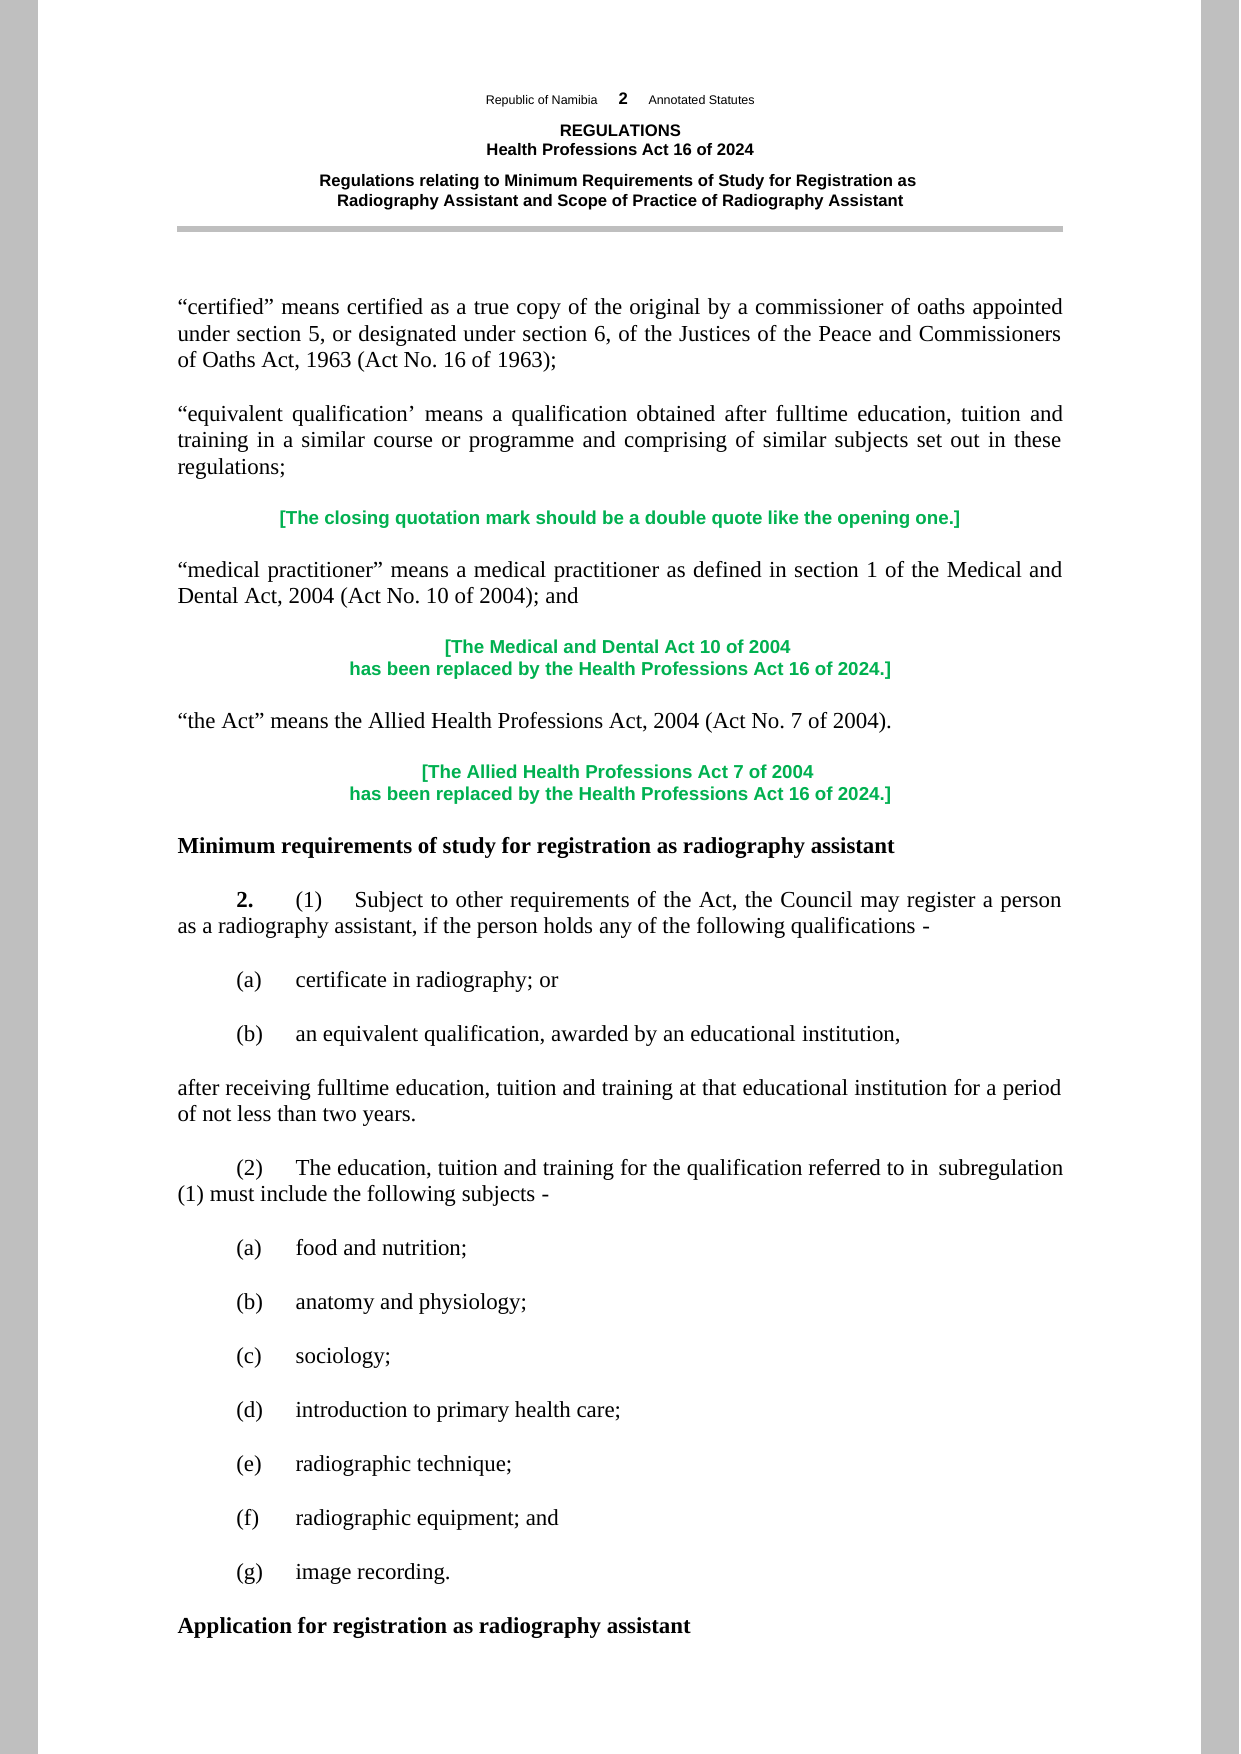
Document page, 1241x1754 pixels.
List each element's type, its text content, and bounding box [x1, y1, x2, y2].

text “medical practitioner” means a medical practitioner as defined in section 1 of the Medical and Dental Act, 2004 (Act No. 10 of 2004); and [177, 556, 1063, 609]
text after receiving fulltime education, tuition and training at that educational institution for a period of not less than two years. [177, 1074, 1063, 1127]
text “the Act” means the Allied Health Professions Act, 2004 (Act No. 7 of 2004). [177, 707, 1063, 733]
text Minimum requirements of study for registration as radiography assistant [177, 832, 1063, 858]
text [The Allied Health Professions Act 7 of 2004 has been replaced by the Health Professions Act 16 of 2024.] [177, 761, 1063, 804]
text (g) image recording. [236, 1558, 1063, 1584]
text (f) radiographic equipment; and [236, 1504, 1063, 1531]
text (a) food and nutrition; [236, 1234, 1063, 1261]
text (d) introduction to primary health care; [236, 1396, 1063, 1423]
text “certified” means certified as a true copy of the original by a commissioner of oaths appointed under section 5, or designated under section 6, of the Justices of the Peace and Commissioners of Oaths Act, 1963 (Act No. 16 of 1963); [177, 293, 1063, 372]
text 2. (1) Subject to other requirements of the Act, the Council may register a person as a radiography assistant, if the person holds any of the following qualifications - [177, 886, 1063, 938]
text (b) an equivalent qualification, awarded by an educational institution, [236, 1020, 1063, 1046]
text [The Medical and Dental Act 10 of 2004 has been replaced by the Health Professions Act 16 of 2024.] [177, 636, 1063, 679]
text (a) certificate in radiography; or [236, 966, 1063, 992]
text (e) radiographic technique; [236, 1450, 1063, 1477]
text “equivalent qualification’ means a qualification obtained after fulltime education, tuition and training in a similar course or programme and comprising of similar subjects set out in these regulations; [177, 400, 1063, 479]
text [The closing quotation mark should be a double quote like the opening one.] [177, 507, 1063, 528]
text (b) anatomy and physiology; [236, 1288, 1063, 1315]
text Application for registration as radiography assistant [177, 1612, 1063, 1638]
text (c) sociology; [236, 1342, 1063, 1369]
text (2) The education, tuition and training for the qualification referred to in subregulation (1) must include the following subjects - [177, 1154, 1063, 1207]
